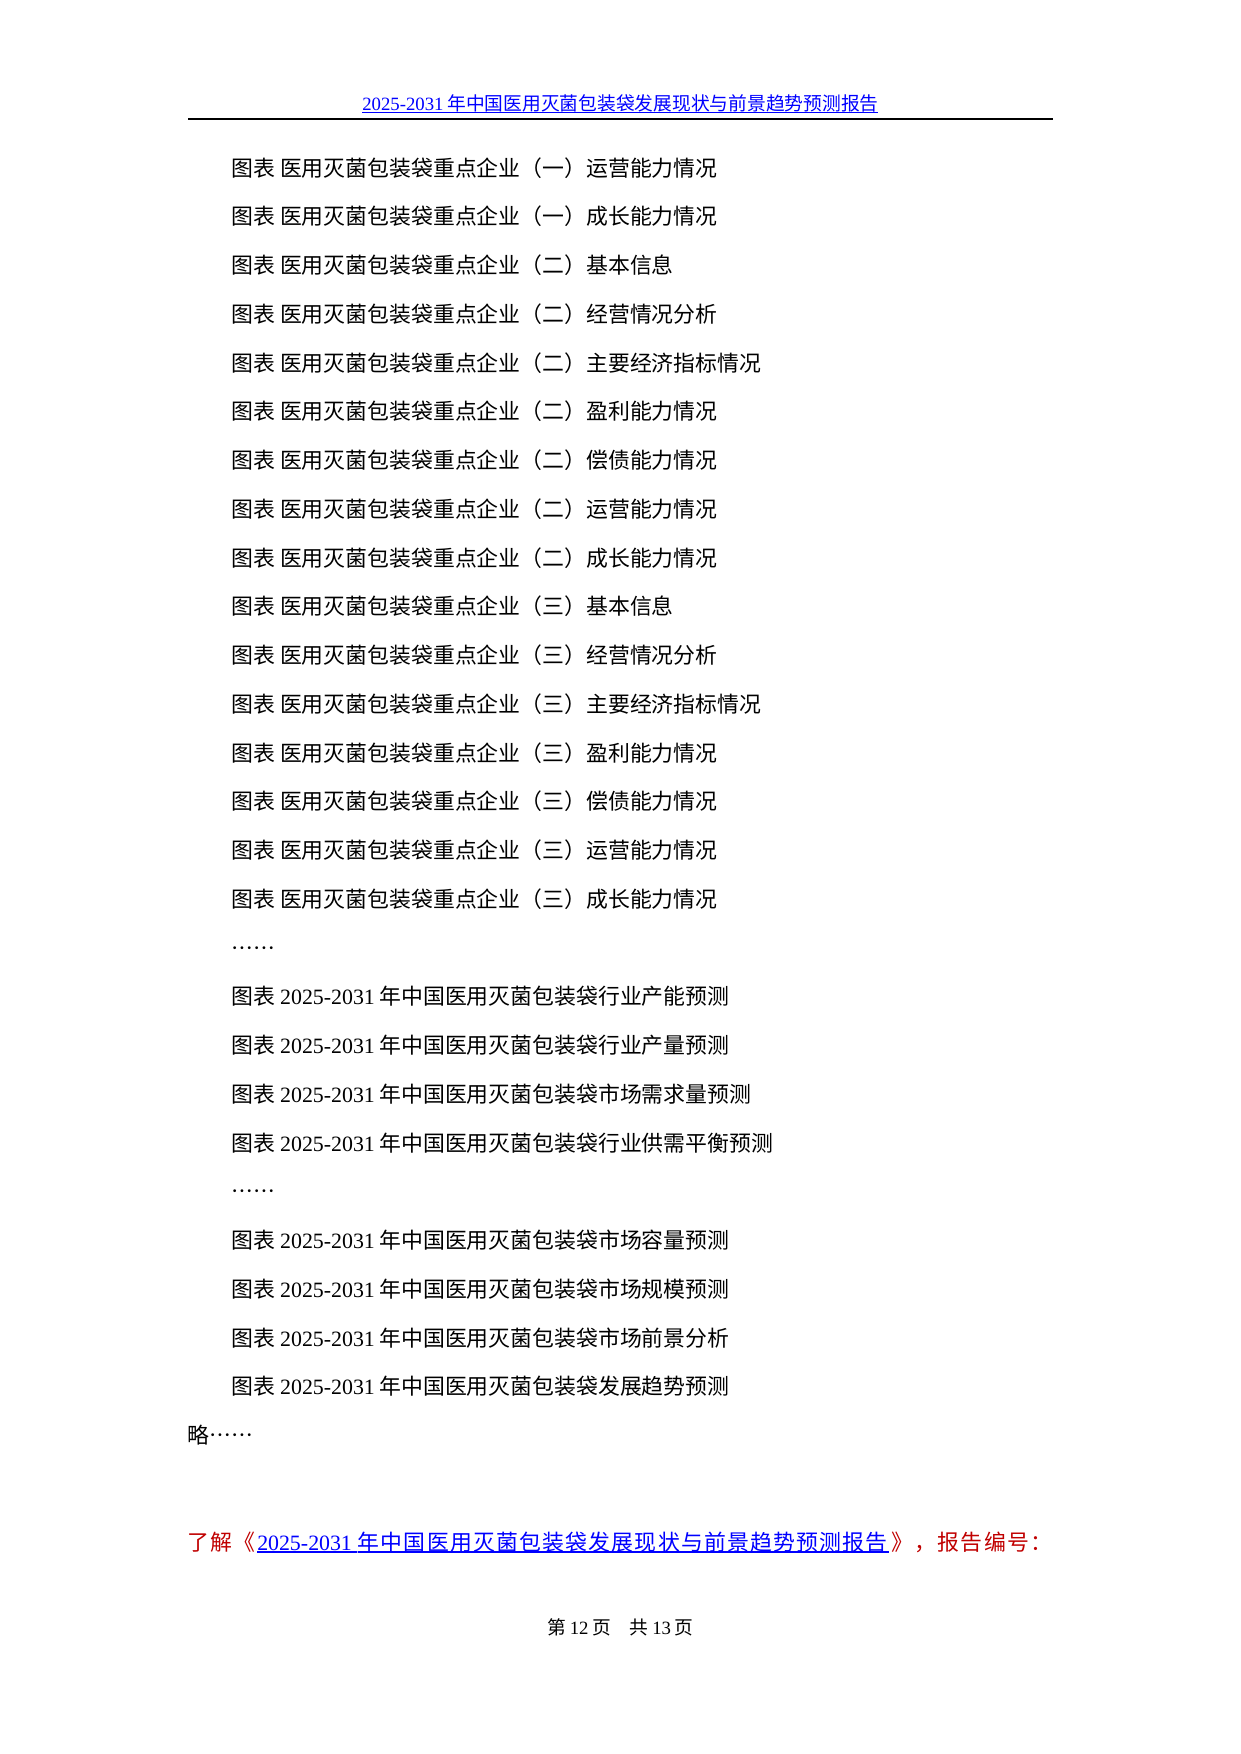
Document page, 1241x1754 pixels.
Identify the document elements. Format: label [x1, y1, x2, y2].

text [187, 150, 1053, 1450]
text [187, 1524, 1053, 1557]
